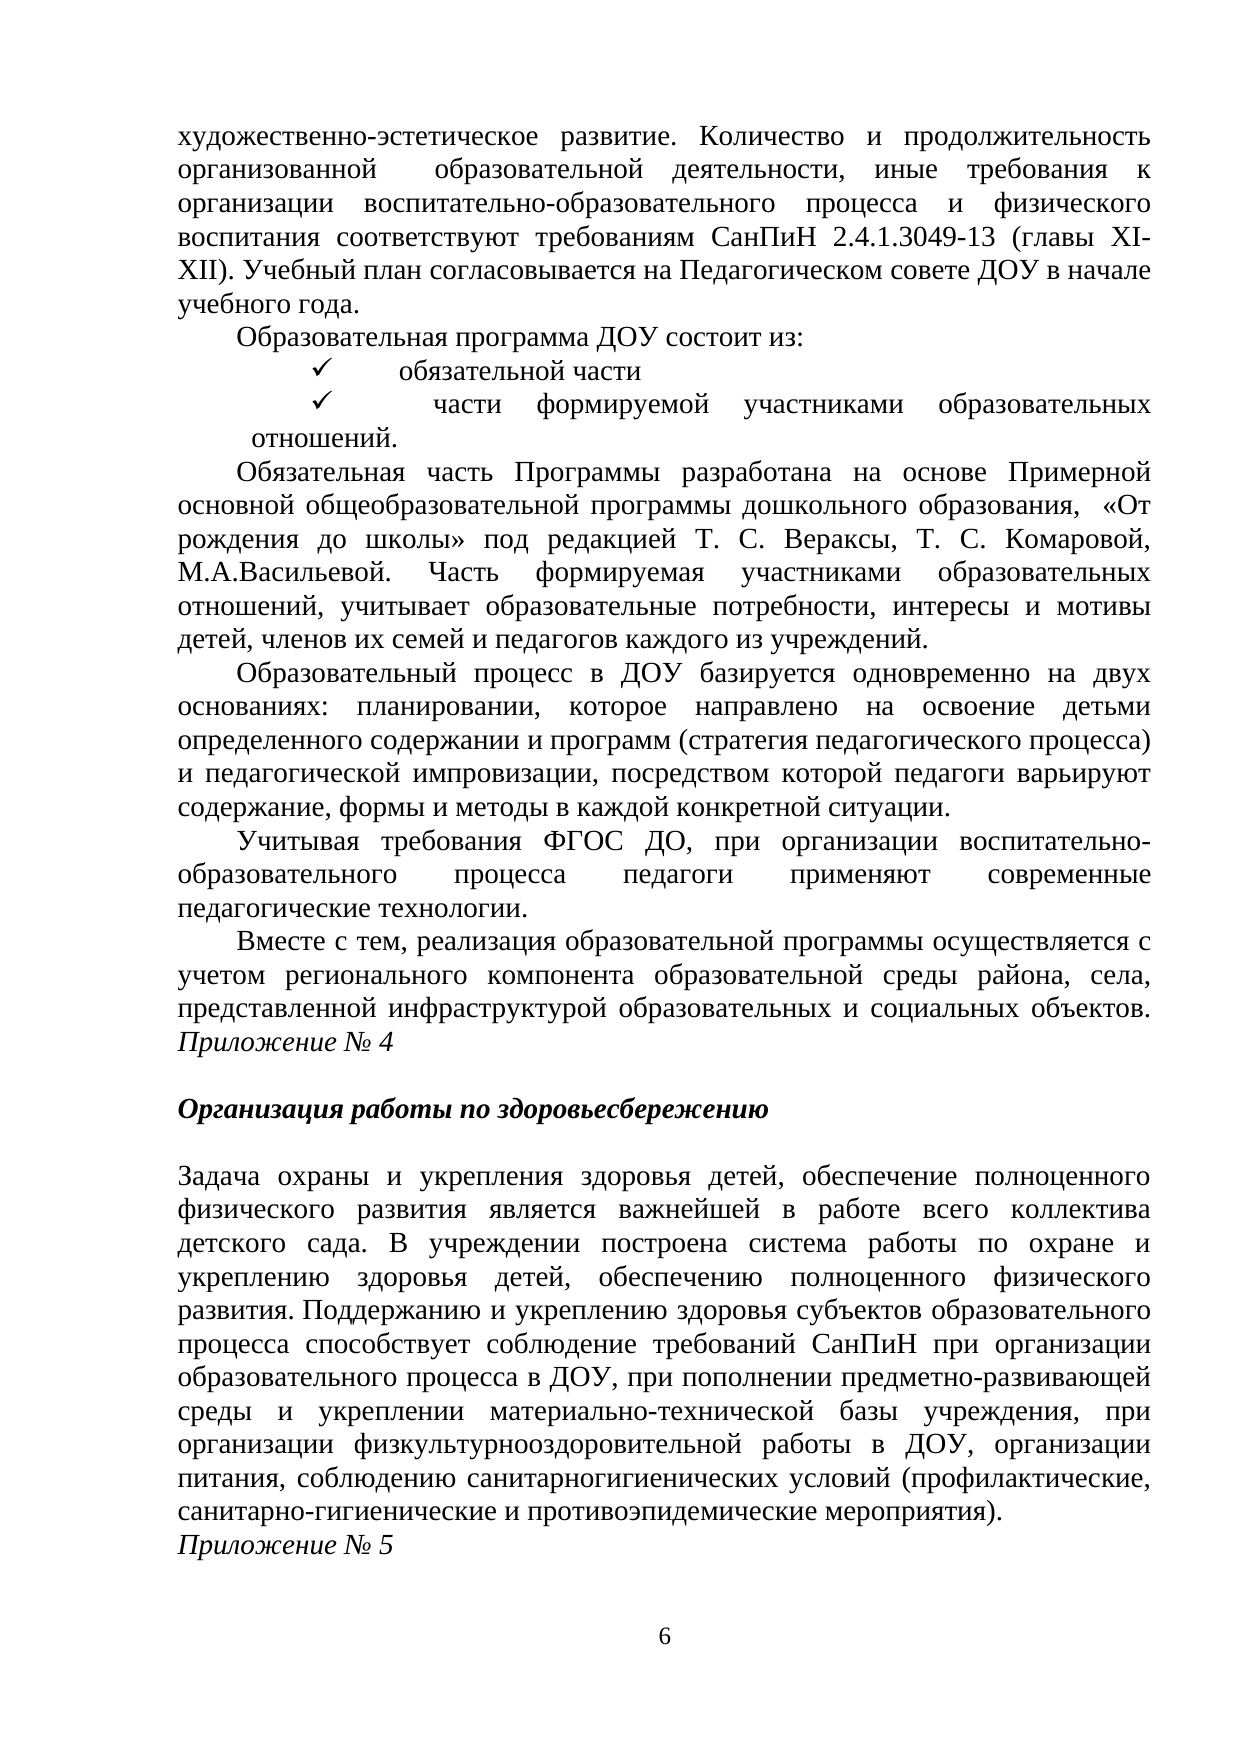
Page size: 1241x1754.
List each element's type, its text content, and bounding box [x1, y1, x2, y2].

list обязательной части [251, 353, 1152, 387]
list Учитывая требования ФГОС ДО, при организации воспитательно-образовательного процесса педагоги применяют современные педагогические технологии. [177, 823, 1152, 923]
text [177, 118, 1152, 319]
text Вместе с тем, реализация образовательной программы осуществляется с учетом регионального компонента образовательной среды района, села, представленной инфраструктурой образовательных и социальных объектов. Приложение № 4 [177, 923, 1152, 1057]
text Образовательный процесс в ДОУ базируется одновременно на двух основаниях: планировании, которое направлено на освоение детьми определенного содержании и программ (стратегия педагогического процесса) и педагогической импровизации, посредством которой педагоги варьируют содержание, формы и методы в каждой конкретной ситуации. [177, 655, 1152, 823]
text Приложение № 5 [177, 1527, 1152, 1561]
text Образовательная программа ДОУ состоит из: [177, 319, 1152, 353]
list Обязательная часть Программы разработана на основе Примерной основной общеобразовательной программы дошкольного образования, «От рождения до школы» под редакцией Т. С. Вераксы, Т. С. Комаровой, М.А.Васильевой. Часть формируемая участниками образовательных отношений, учитывает образовательные потребности, интересы и мотивы детей, членов их семей и педагогов каждого из учреждений. [177, 454, 1152, 655]
list части формируемой участниками образовательных отношений. [251, 387, 1152, 454]
text Задача охраны и укрепления здоровья детей, обеспечение полноценного физического развития является важнейшей в работе всего коллектива детского сада. В учреждении построена система работы по охране и укреплению здоровья детей, обеспечению полноценного физического развития. Поддержанию и укреплению здоровья субъектов образовательного процесса способствует соблюдение требований СанПиН при организации образовательного процесса в ДОУ, при пополнении предметно-развивающей среды и укреплении материально-технической базы учреждения, при организации физкультурнооздоровительной работы в ДОУ, организации питания, соблюдению санитарногигиенических условий (профилактические, санитарно-гигиенические и противоэпидемические мероприятия). [177, 1292, 1152, 1527]
text Организация работы по здоровьесбережению [177, 1091, 1152, 1124]
